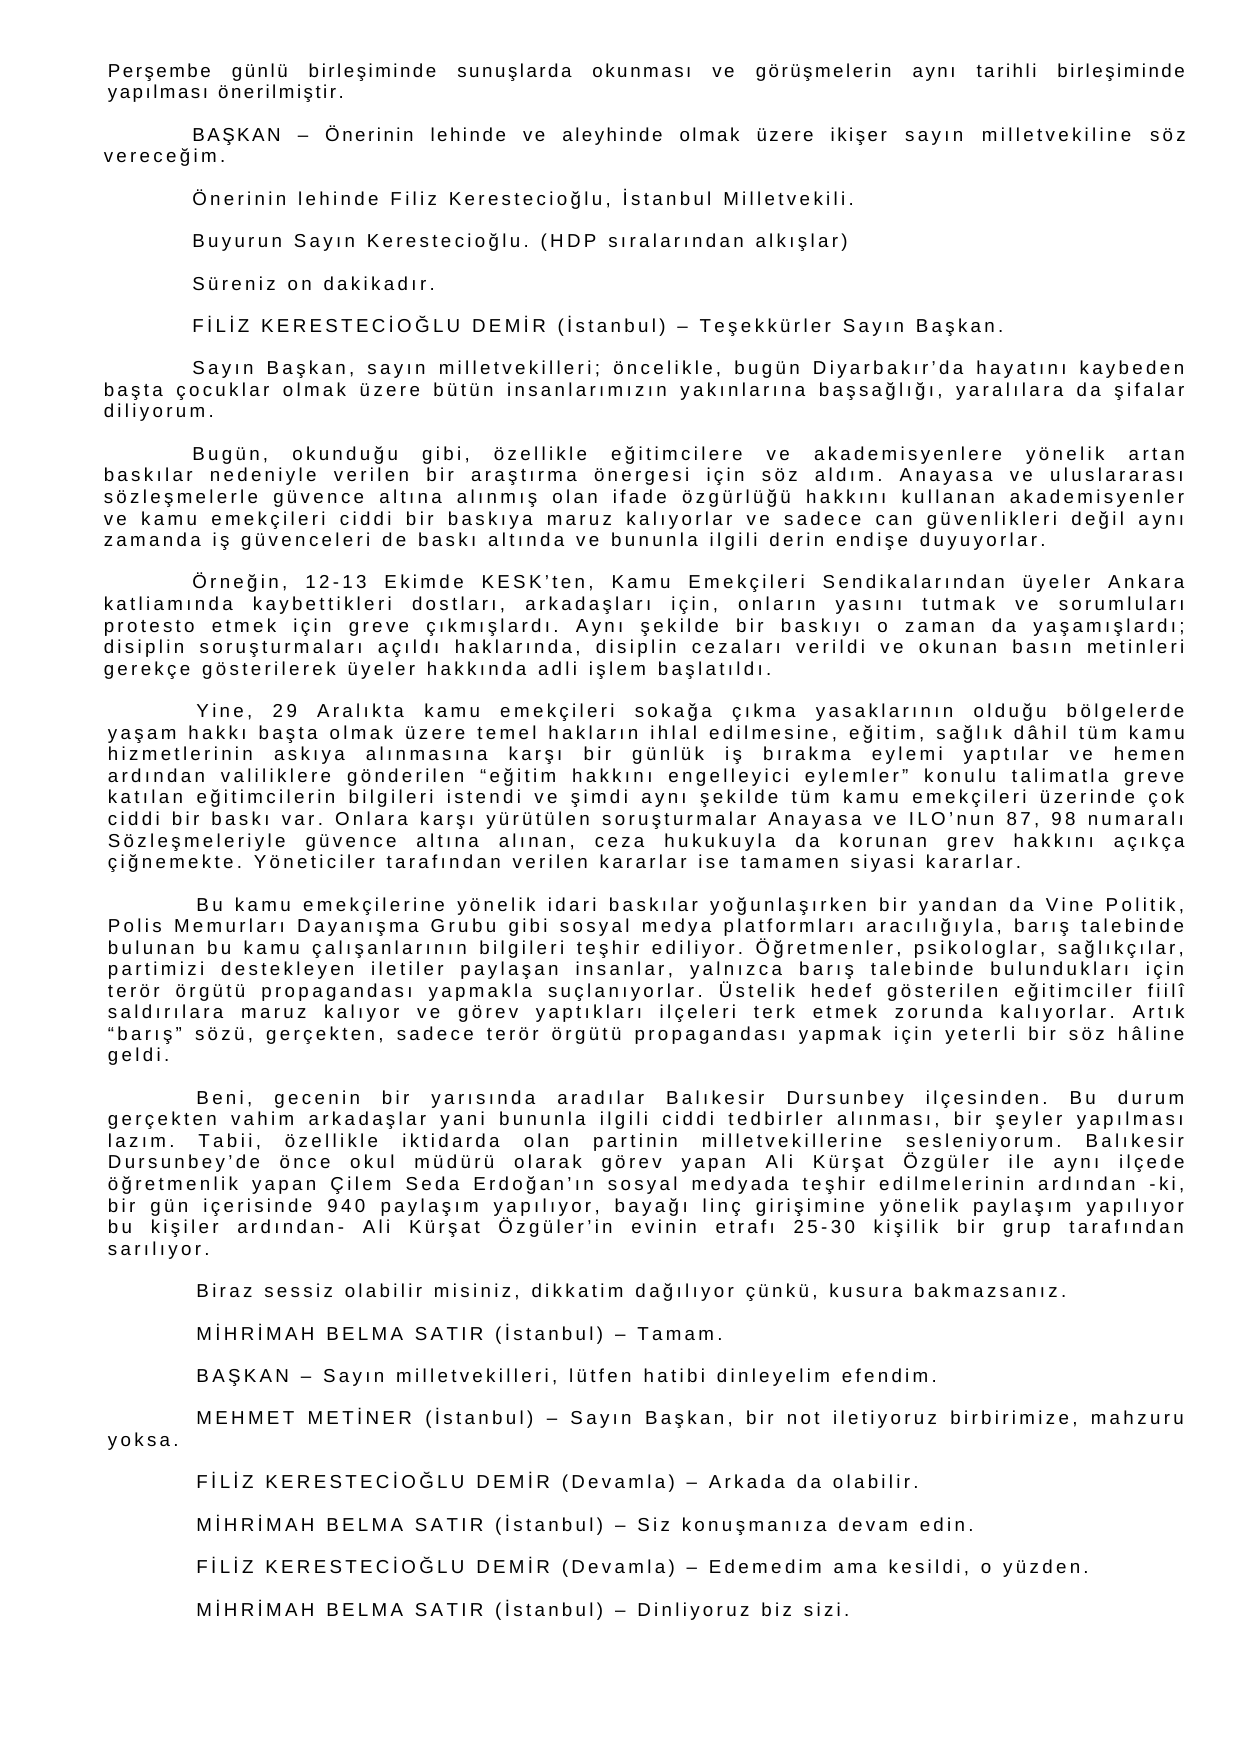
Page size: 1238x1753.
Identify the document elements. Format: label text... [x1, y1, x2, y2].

text MEHMET METİNER (İstanbul) – Sayın Başkan, bir not iletiyoruz birbirimize, mahzuru yoksa. [108, 1407, 1186, 1450]
text BAŞKAN – Önerinin lehinde ve aleyhinde olmak üzere ikişer sayın milletvekiline söz vereceğim. [103, 124, 1186, 167]
text Biraz sessiz olabilir misiniz, dikkatim dağılıyor çünkü, kusura bakmazsanız. [108, 1280, 1186, 1302]
text Buyurun Sayın Kerestecioğlu. (HDP sıralarından alkışlar) [103, 230, 1186, 252]
text Bu kamu emekçilerine yönelik idari baskılar yoğunlaşırken bir yandan da Vine Politik, Polis Memurları Dayanışma Grubu gibi sosyal medya platformları aracılığıyla, barış talebinde bulunan bu kamu çalışanlarının bilgileri teşhir ediliyor. Öğretmenler, psikologlar, sağlıkçılar, partimizi destekleyen iletiler paylaşan insanlar, yalnızca barış talebinde bulundukları için terör örgütü propagandası yapmakla suçlanıyorlar. Üstelik hedef gösterilen eğitimciler fiilî saldırılara maruz kalıyor ve görev yaptıkları ilçeleri terk etmek zorunda kalıyorlar. Artık “barış” sözü, gerçekten, sadece terör örgütü propagandası yapmak için yeterli bir söz hâline geldi. [108, 893, 1186, 1066]
text Beni, gecenin bir yarısında aradılar Balıkesir Dursunbey ilçesinden. Bu durum gerçekten vahim arkadaşlar yani bununla ilgili ciddi tedbirler alınması, bir şeyler yapılması lazım. Tabii, özellikle iktidarda olan partinin milletvekillerine sesleniyorum. Balıkesir Dursunbey’de önce okul müdürü olarak görev yapan Ali Kürşat Özgüler ile aynı ilçede öğretmenlik yapan Çilem Seda Erdoğan’ın sosyal medyada teşhir edilmelerinin ardından -ki, bir gün içerisinde 940 paylaşım yapılıyor, bayağı linç girişimine yönelik paylaşım yapılıyor bu kişiler ardından- Ali Kürşat Özgüler’in evinin etrafı 25-30 kişilik bir grup tarafından sarılıyor. [108, 1087, 1186, 1259]
text Bugün, okunduğu gibi, özellikle eğitimcilere ve akademisyenlere yönelik artan baskılar nedeniyle verilen bir araştırma önergesi için söz aldım. Anayasa ve uluslararası sözleşmelerle güvence altına alınmış olan ifade özgürlüğü hakkını kullanan akademisyenler ve kamu emekçileri ciddi bir baskıya maruz kalıyorlar ve sadece can güvenlikleri değil aynı zamanda iş güvenceleri de baskı altında ve bununla ilgili derin endişe duyuyorlar. [103, 443, 1186, 551]
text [108, 60, 1186, 103]
text Örneğin, 12-13 Ekimde KESK’ten, Kamu Emekçileri Sendikalarından üyeler Ankara katliamında kaybettikleri dostları, arkadaşları için, onların yasını tutmak ve sorumluları protesto etmek için greve çıkmışlardı. Aynı şekilde bir baskıyı o zaman da yaşamışlardı; disiplin soruşturmaları açıldı haklarında, disiplin cezaları verildi ve okunan basın metinleri gerekçe gösterilerek üyeler hakkında adli işlem başlatıldı. [103, 571, 1186, 679]
text BAŞKAN – Sayın milletvekilleri, lütfen hatibi dinleyelim efendim. [108, 1365, 1186, 1386]
text MİHRİMAH BELMA SATIR (İstanbul) – Dinliyoruz biz sizi. [108, 1598, 1186, 1620]
text FİLİZ KERESTECİOĞLU DEMİR (Devamla) – Arkada da olabilir. [108, 1471, 1186, 1493]
text Yine, 29 Aralıkta kamu emekçileri sokağa çıkma yasaklarının olduğu bölgelerde yaşam hakkı başta olmak üzere temel hakların ihlal edilmesine, eğitim, sağlık dâhil tüm kamu hizmetlerinin askıya alınmasına karşı bir günlük iş bırakma eylemi yaptılar ve hemen ardından valiliklere gönderilen “eğitim hakkını engelleyici eylemler” konulu talimatla greve katılan eğitimcilerin bilgileri istendi ve şimdi aynı şekilde tüm kamu emekçileri üzerinde çok ciddi bir baskı var. Onlara karşı yürütülen soruşturmalar Anayasa ve ILO’nun 87, 98 numaralı Sözleşmeleriyle güvence altına alınan, ceza hukukuyla da korunan grev hakkını açıkça çiğnemekte. Yöneticiler tarafından verilen kararlar ise tamamen siyasi kararlar. [108, 700, 1186, 872]
text Sayın Başkan, sayın milletvekilleri; öncelikle, bugün Diyarbakır’da hayatını kaybeden başta çocuklar olmak üzere bütün insanlarımızın yakınlarına başsağlığı, yaralılara da şifalar diliyorum. [103, 357, 1186, 422]
text MİHRİMAH BELMA SATIR (İstanbul) – Tamam. [108, 1322, 1186, 1344]
text Süreniz on dakikadır. [103, 272, 1186, 294]
text Önerinin lehinde Filiz Kerestecioğlu, İstanbul Milletvekili. [103, 188, 1186, 209]
text FİLİZ KERESTECİOĞLU DEMİR (Devamla) – Edemedim ama kesildi, o yüzden. [108, 1556, 1186, 1577]
text FİLİZ KERESTECİOĞLU DEMİR (İstanbul) – Teşekkürler Sayın Başkan. [103, 315, 1186, 336]
text MİHRİMAH BELMA SATIR (İstanbul) – Siz konuşmanıza devam edin. [108, 1513, 1186, 1535]
